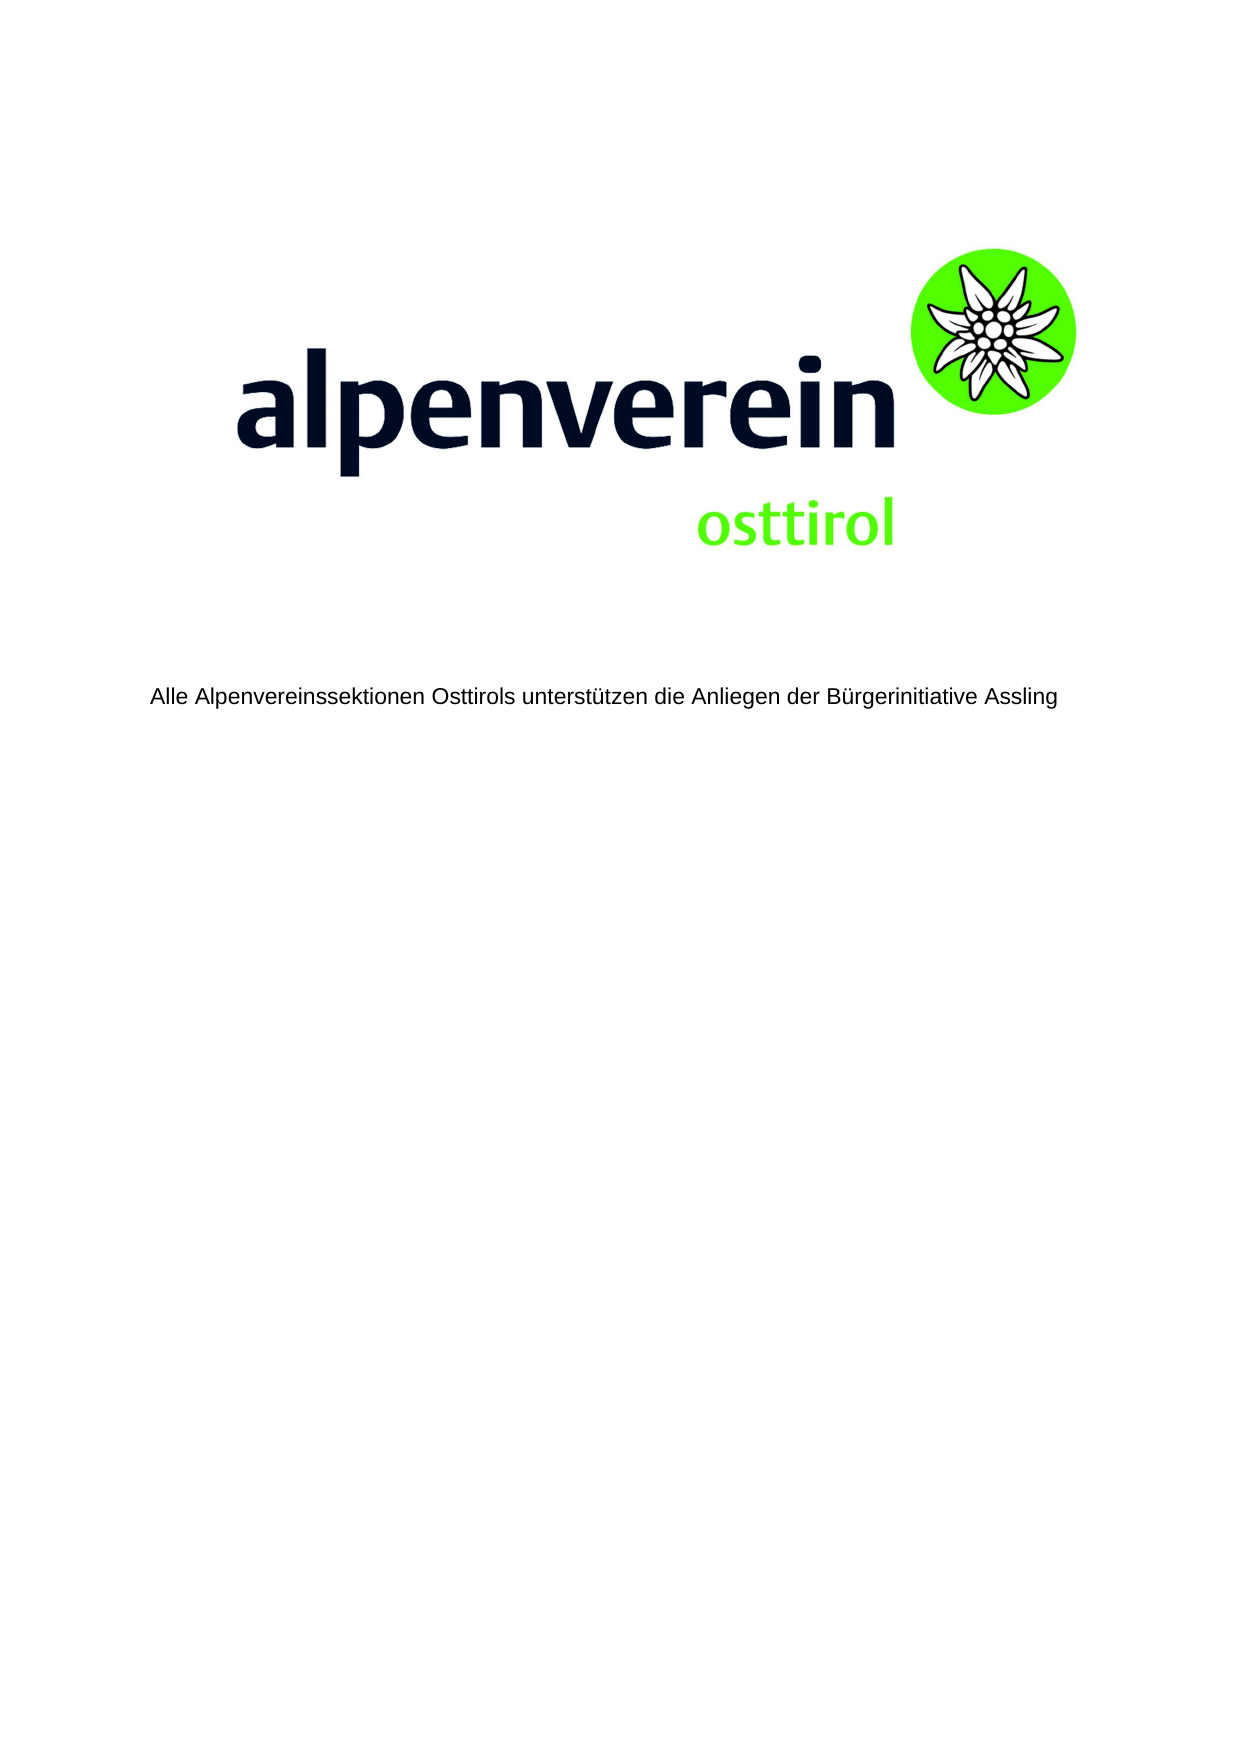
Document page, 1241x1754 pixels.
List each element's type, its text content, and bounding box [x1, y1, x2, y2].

picture [150, 150, 1091, 680]
text Alle Alpenvereinssektionen Osttirols unterstützen die Anliegen der Bürgerinitiative Assling [150, 683, 1090, 709]
